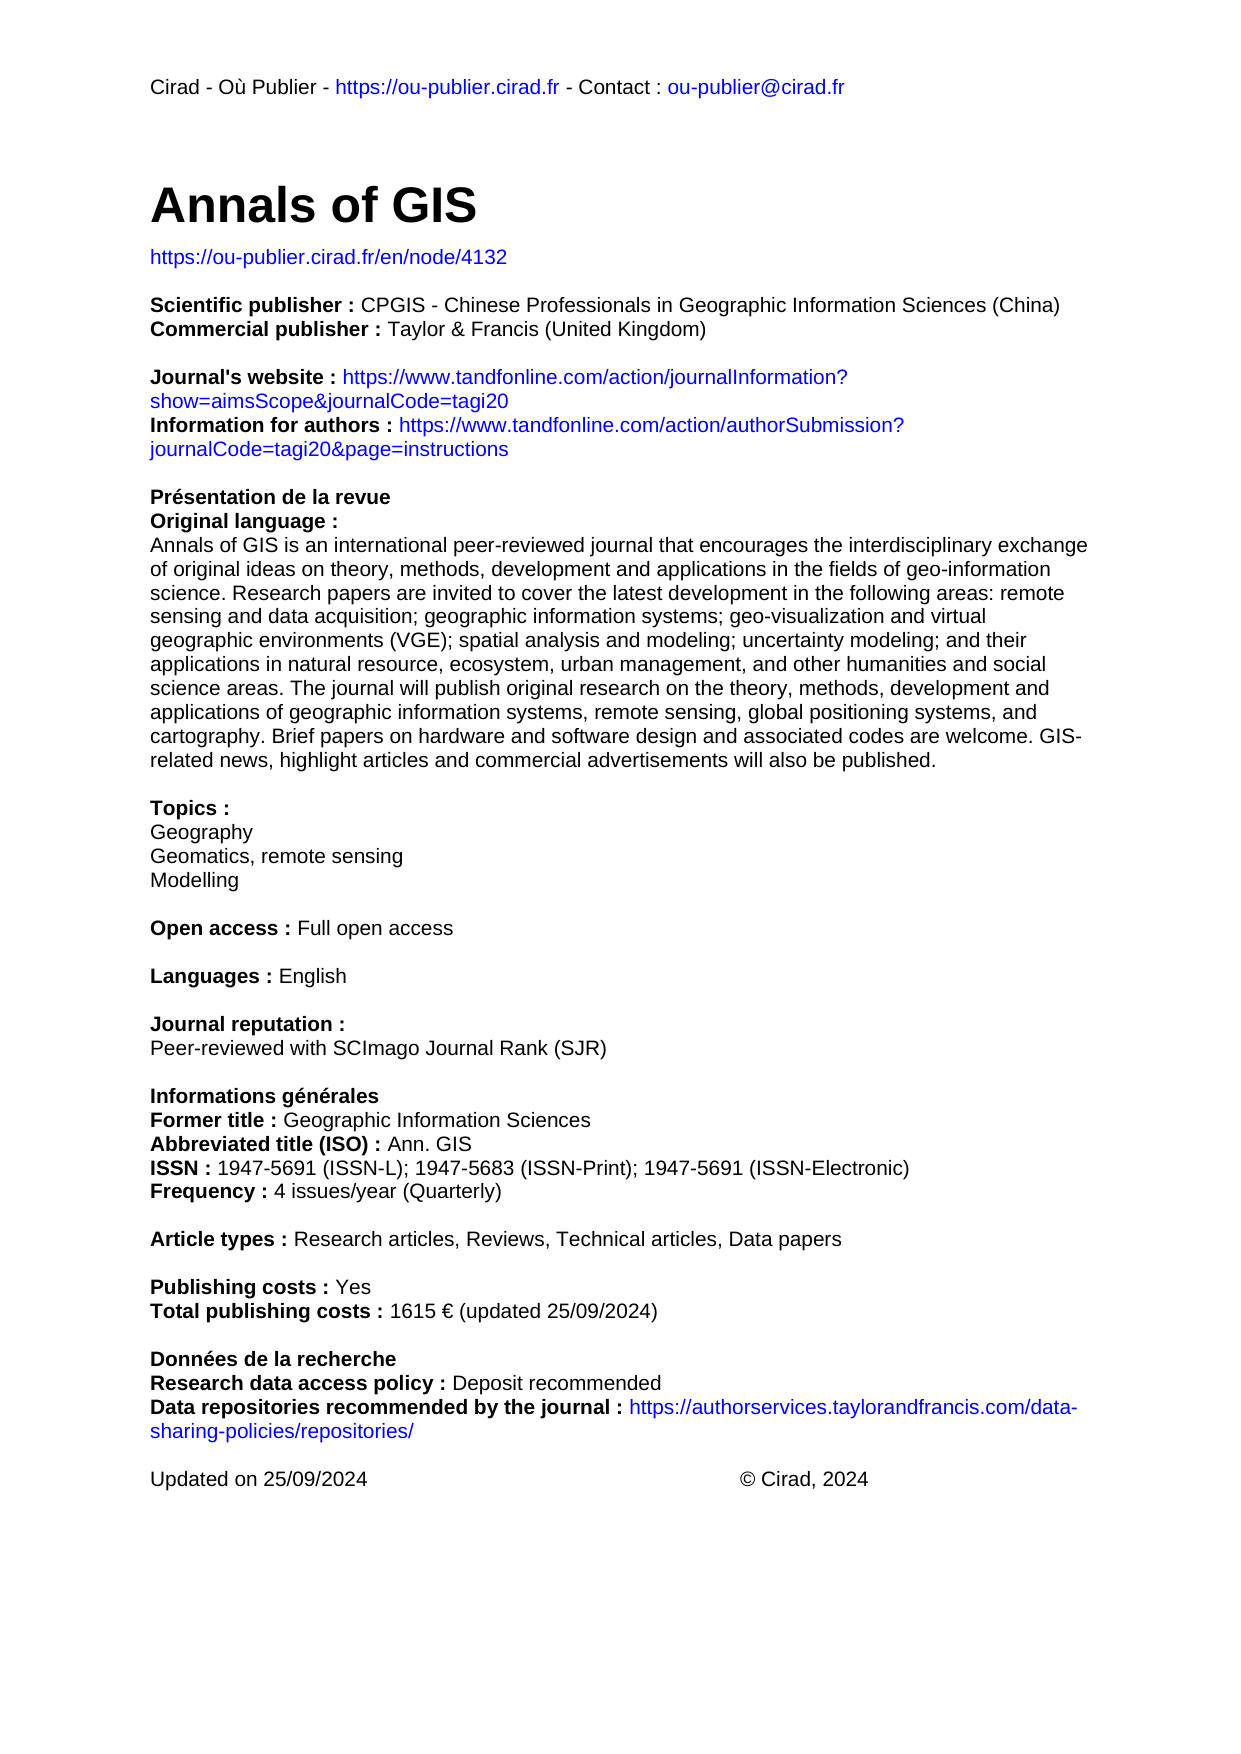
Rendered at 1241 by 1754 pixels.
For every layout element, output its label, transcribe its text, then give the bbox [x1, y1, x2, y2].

text https://ou-publier.cirad.fr/en/node/4132 [150, 245, 1090, 269]
text Article types : Research articles, Reviews, Technical articles, Data papersPublishing costs : YesTotal publishing costs : 1615 € (updated 25/09/2024)Données de la rechercheResearch data access policy : Deposit recommendedData repositories recommended by the journal : https://authorservices.taylorandfrancis.com/data-sharing-policies/repositories/Updated on 25/09/2024 © Cirad, 2024 [150, 1203, 1090, 1491]
text Topics : GeographyGeomatics, remote sensingModellingOpen access : Full open accessLanguages : EnglishJournal reputation : Peer-reviewed with SCImago Journal Rank (SJR)Informations généralesFormer title : Geographic Information SciencesAbbreviated title (ISO) : Ann. GISISSN : 1947-5691 (ISSN-L); 1947-5683 (ISSN-Print); 1947-5691 (ISSN-Electronic)Frequency : 4 issues/year (Quarterly) [150, 796, 1090, 1203]
text Annals of GIS is an international peer-reviewed journal that encourages the interdisciplinary exchange of original ideas on theory, methods, development and applications in the fields of geo-information science. Research papers are invited to cover the latest development in the following areas: remote sensing and data acquisition; geographic information systems; geo-visualization and virtual geographic environments (VGE); spatial analysis and modeling; uncertainty modeling; and their applications in natural resource, ecosystem, urban management, and other humanities and social science areas. The journal will publish original research on the theory, methods, development and applications of geographic information systems, remote sensing, global positioning systems, and cartography. Brief papers on hardware and software design and associated codes are welcome. GIS-related news, highlight articles and commercial advertisements will also be published. [150, 532, 1090, 772]
subtitle Annals of GIS [150, 175, 1090, 232]
text Scientific publisher : CPGIS - Chinese Professionals in Geographic Information Sciences (China)Commercial publisher : Taylor & Francis (United Kingdom)Journal's website : https://www.tandfonline.com/action/journalInformation?show=aimsScope&journalCode=tagi20Information for authors : https://www.tandfonline.com/action/authorSubmission?journalCode=tagi20&page=instructionsPrésentation de la revueOriginal language : [150, 269, 1090, 532]
